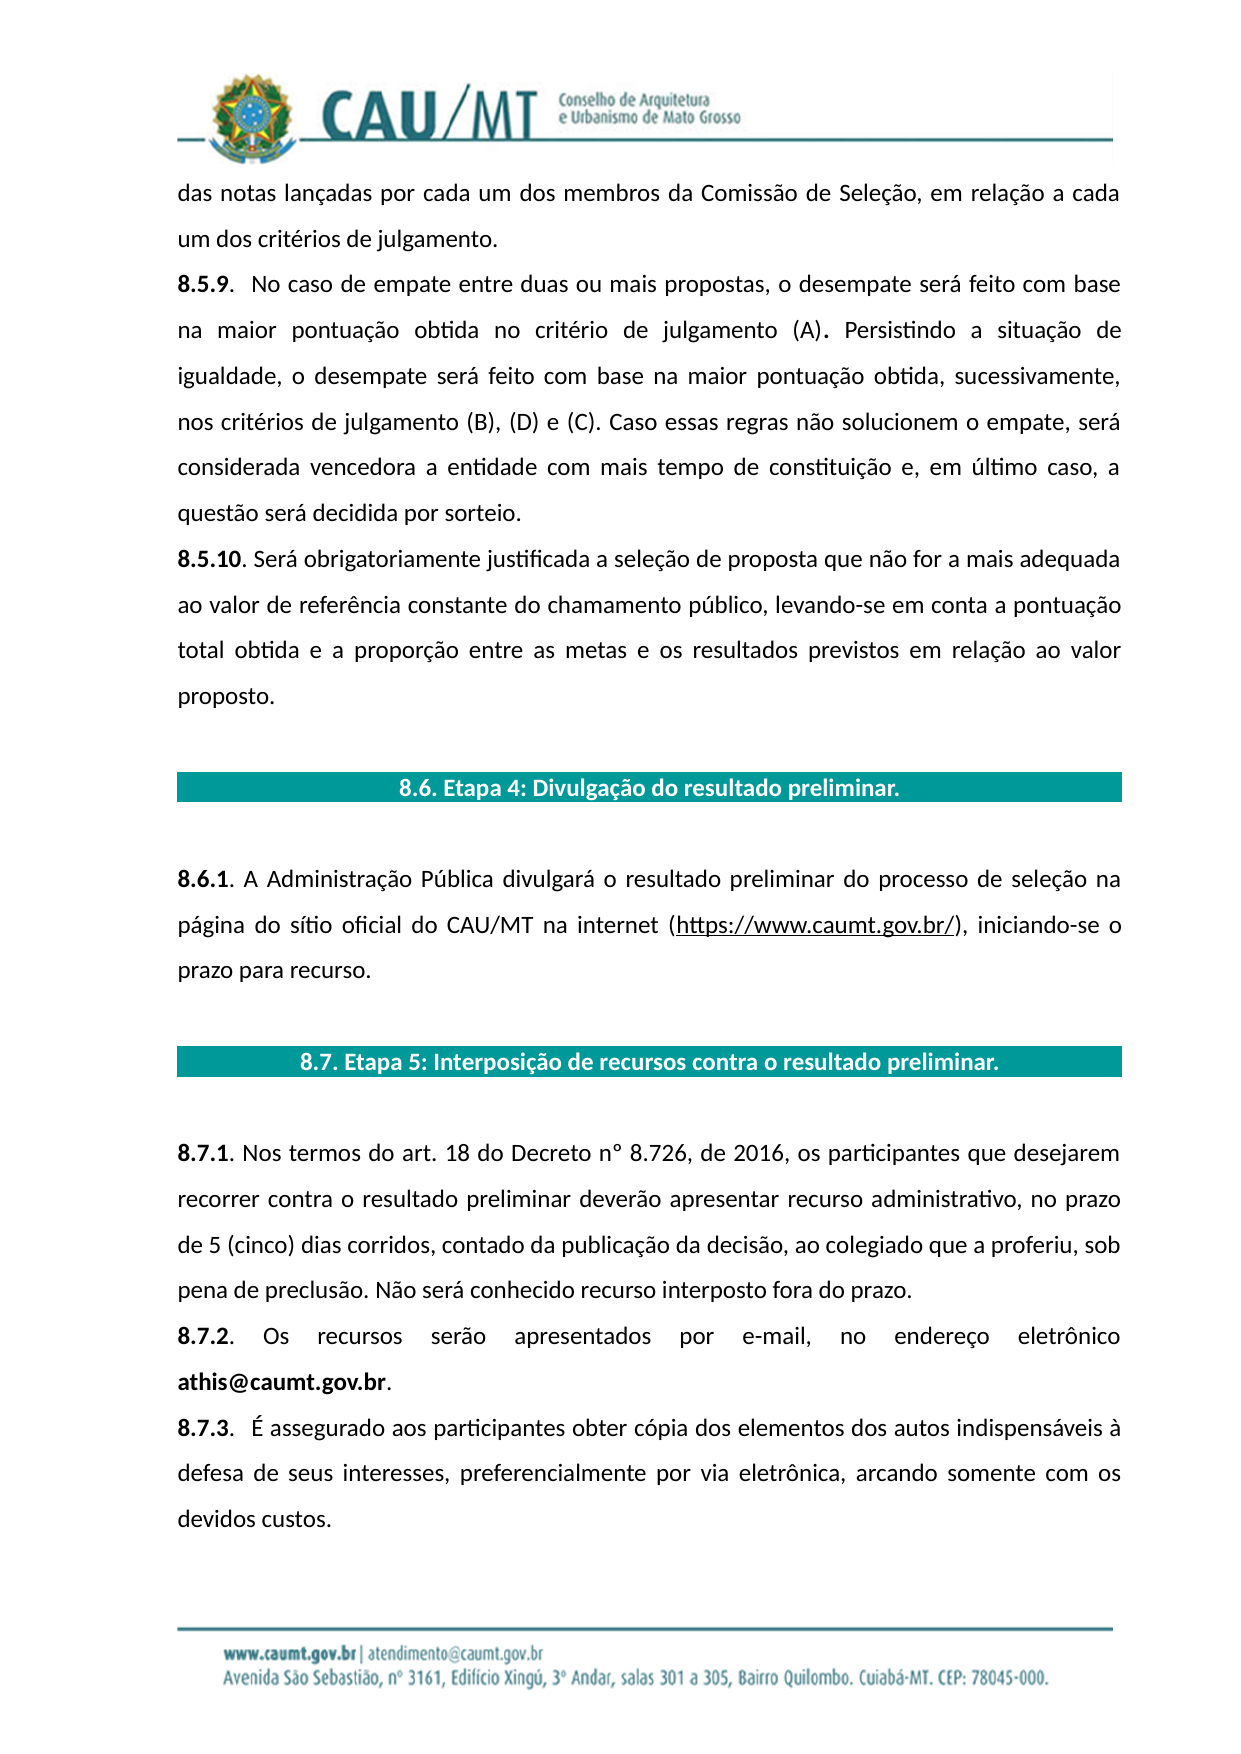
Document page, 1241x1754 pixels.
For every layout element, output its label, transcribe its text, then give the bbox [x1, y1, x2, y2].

picture [177, 1610, 1114, 1708]
text 8.7.1. Nos termos do art. 18 do Decreto nº 8.726, de 2016, os participantes que desejarem recorrer contra o resultado preliminar deverão apresentar recurso administrativo, no prazo de 5 (cinco) dias corridos, contado da publicação da decisão, ao colegiado que a proferiu, sob pena de preclusão. Não será conhecido recurso interposto fora do prazo. [177, 1137, 1122, 1305]
text 8.6. Etapa 4: Divulgação do resultado preliminar. [177, 772, 1122, 802]
picture [177, 73, 1114, 171]
text 8.5.10. Será obrigatoriamente justificada a seleção de proposta que não for a mais adequada ao valor de referência constante do chamamento público, levando-se em conta a pontuação total obtida e a proporção entre as metas e os resultados previstos em relação ao valor proposto. [177, 543, 1122, 711]
text 8.6.1. A Administração Pública divulgará o resultado preliminar do processo de seleção na página do sítio oficial do CAU/MT na internet (https://www.caumt.gov.br/), iniciando-se o prazo para recurso. [177, 863, 1122, 985]
text 8.7.3. É assegurado aos participantes obter cópia dos elementos dos autos indispensáveis à defesa de seus interesses, preferencialmente por via eletrônica, arcando somente com os devidos custos. [177, 1412, 1122, 1534]
text 8.7. Etapa 5: Interposição de recursos contra o resultado preliminar. [177, 1046, 1122, 1077]
text 8.5.9. No caso de empate entre duas ou mais propostas, o desempate será feito com base na maior pontuação obtida no critério de julgamento (A). Persistindo a situação de igualdade, o desempate será feito com base na maior pontuação obtida, sucessivamente, nos critérios de julgamento (B), (D) e (C). Caso essas regras não solucionem o empate, será considerada vencedora a entidade com mais tempo de constituição e, em último caso, a questão será decidida por sorteio. [177, 269, 1122, 528]
text 8.7.2. Os recursos serão apresentados por e-mail, no endereço eletrônico athis@caumt.gov.br. [177, 1320, 1122, 1397]
